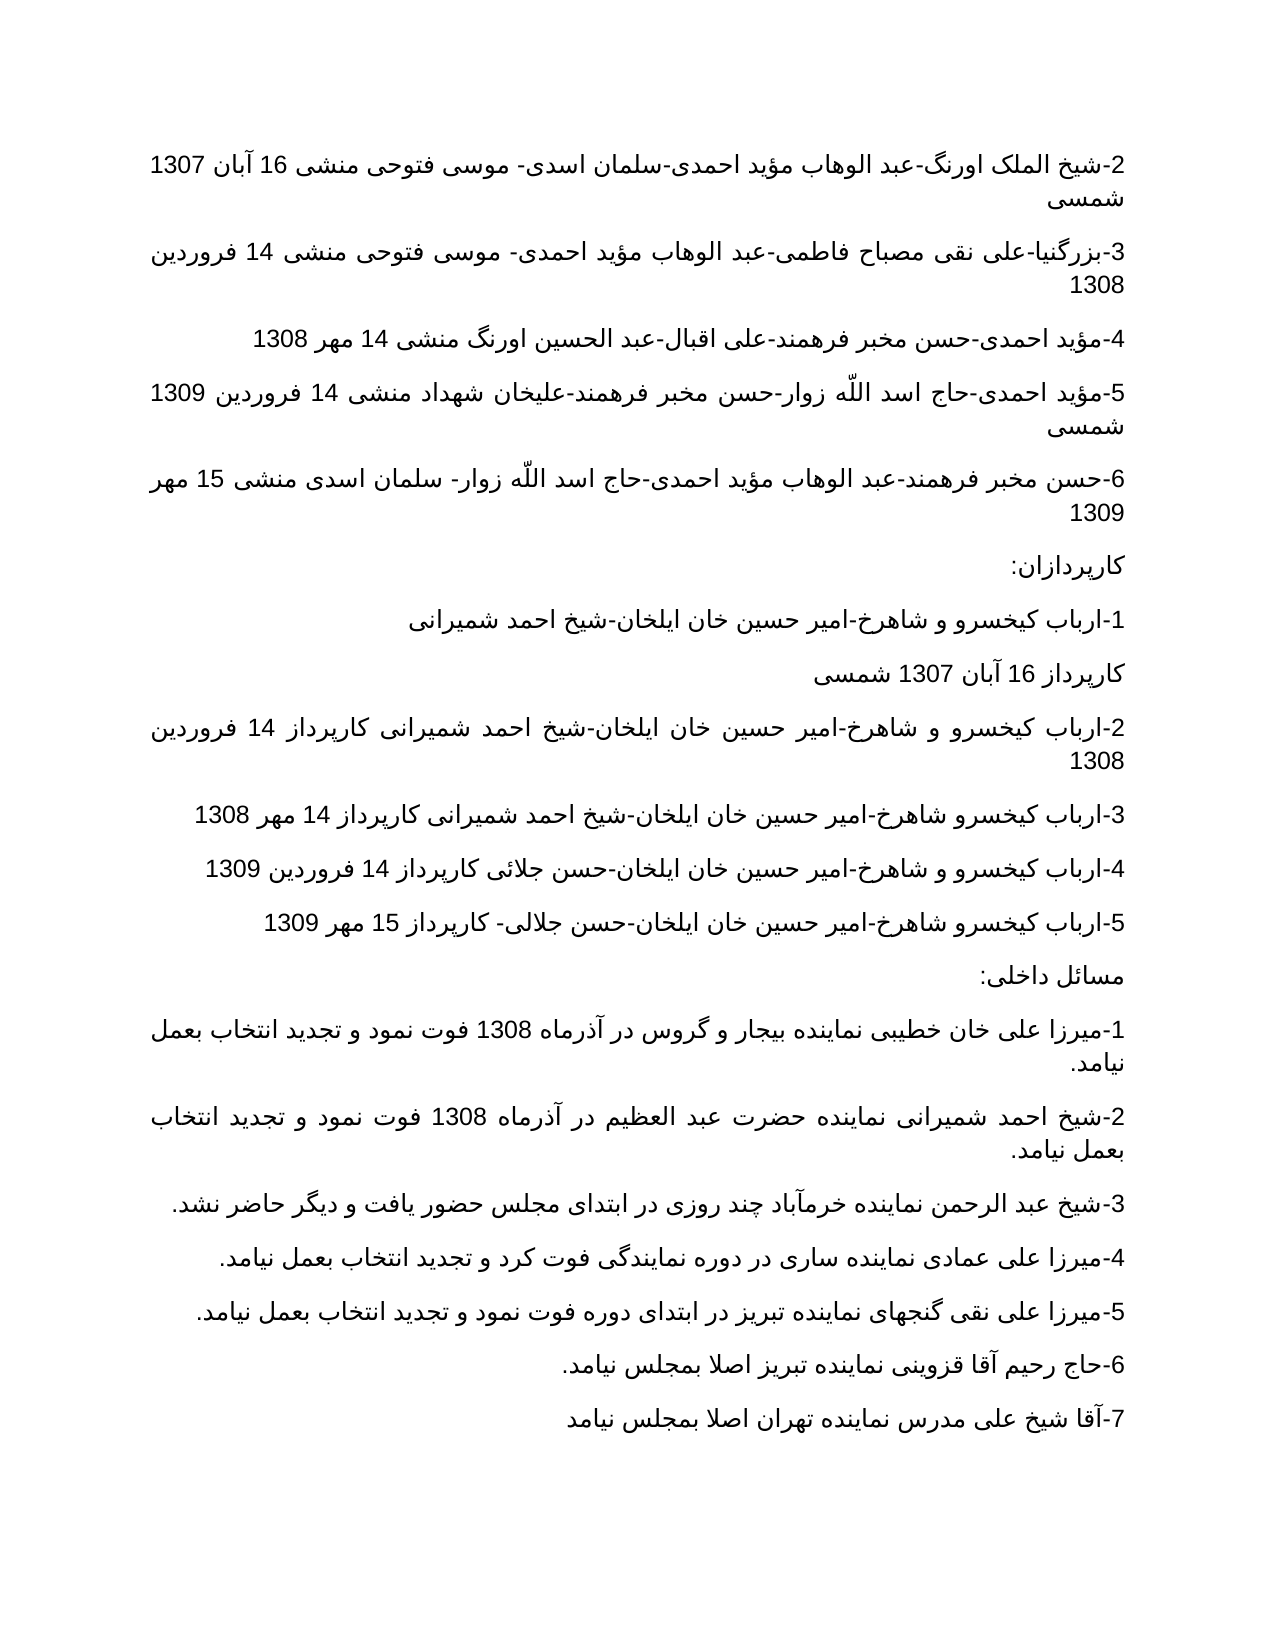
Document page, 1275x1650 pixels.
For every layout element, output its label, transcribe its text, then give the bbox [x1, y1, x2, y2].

text 2-شیخ الملک اورنگ-عبد الوهاب مؤید احمدی-سلمان اسدی- موسی فتوحی منشی 16 آبان 1307 شمسی [150, 150, 1125, 212]
text 7-آقا شیخ علی مدرس نماینده تهران اصلا بمجلس نیامد [150, 1404, 1125, 1433]
text 5-میرزا علی نقی گنجه‏ای نماینده تبریز در ابتدای دوره فوت‏ نمود و تجدید انتخاب بعمل نیامد. [150, 1297, 1125, 1325]
text 4-ارباب کیخسرو و شاهرخ-امیر حسین خان ایلخان-حسن جلائی‏ کارپرداز 14 فروردین 1309 [150, 854, 1125, 882]
text 6-حسن مخبر فرهمند-عبد الوهاب مؤید احمدی-حاج اسد اللّه زوار- سلمان اسدی منشی 15 مهر 1309 [150, 464, 1125, 526]
text 3-شیخ عبد الرحمن نماینده خرم‏آباد چند روزی در ابتدای مجلس حضور یافت و دیگر حاضر نشد. [150, 1189, 1125, 1218]
text 1-میرزا علی خان خطیبی نماینده بیجار و گروس در آذرماه 1308 فوت نمود و تجدید انتخاب بعمل نیامد. [150, 1015, 1125, 1077]
text 5-مؤید احمدی-حاج اسد اللّه زوار-حسن مخبر فرهمند-علیخان‏ شهداد منشی 14 فروردین 1309 شمسی [150, 378, 1125, 439]
text 5-ارباب کیخسرو شاهرخ-امیر حسین خان ایلخان-حسن جلالی- کارپرداز 15 مهر 1309 [150, 907, 1125, 936]
text 2-ارباب کیخسرو و شاهرخ-امیر حسین خان ایلخان-شیخ احمد شمیرانی‏ کارپرداز 14 فروردین 1308 [150, 713, 1125, 775]
text 3-ارباب کیخسرو شاهرخ-امیر حسین خان ایلخان-شیخ احمد شمیرانی کارپرداز 14 مهر 1308 [150, 800, 1125, 828]
text 4-مؤید احمدی-حسن مخبر فرهمند-علی اقبال-عبد الحسین اورنگ‏ منشی 14 مهر 1308 [150, 324, 1125, 352]
text کارپردازان: [150, 551, 1125, 580]
text کارپرداز 16 آبان 1307 شمسی [150, 659, 1125, 688]
text 1-ارباب کیخسرو و شاهرخ-امیر حسین خان ایلخان-شیخ احمد شمیرانی [150, 605, 1125, 634]
text 2-شیخ احمد شمیرانی نماینده حضرت عبد العظیم در آذرماه 1308 فوت نمود و تجدید انتخاب بعمل نیامد. [150, 1102, 1125, 1164]
text 3-بزرگ‏نیا-علی نقی مصباح فاطمی-عبد الوهاب مؤید احمدی- موسی فتوحی منشی 14 فروردین 1308 [150, 237, 1125, 299]
text مسائل داخلی: [150, 961, 1125, 990]
text 4-میرزا علی عمادی نماینده ساری در دوره نمایندگی فوت کرد و تجدید انتخاب بعمل نیامد. [150, 1243, 1125, 1272]
text 6-حاج رحیم آقا قزوینی نماینده تبریز اصلا بمجلس نیامد. [150, 1351, 1125, 1379]
